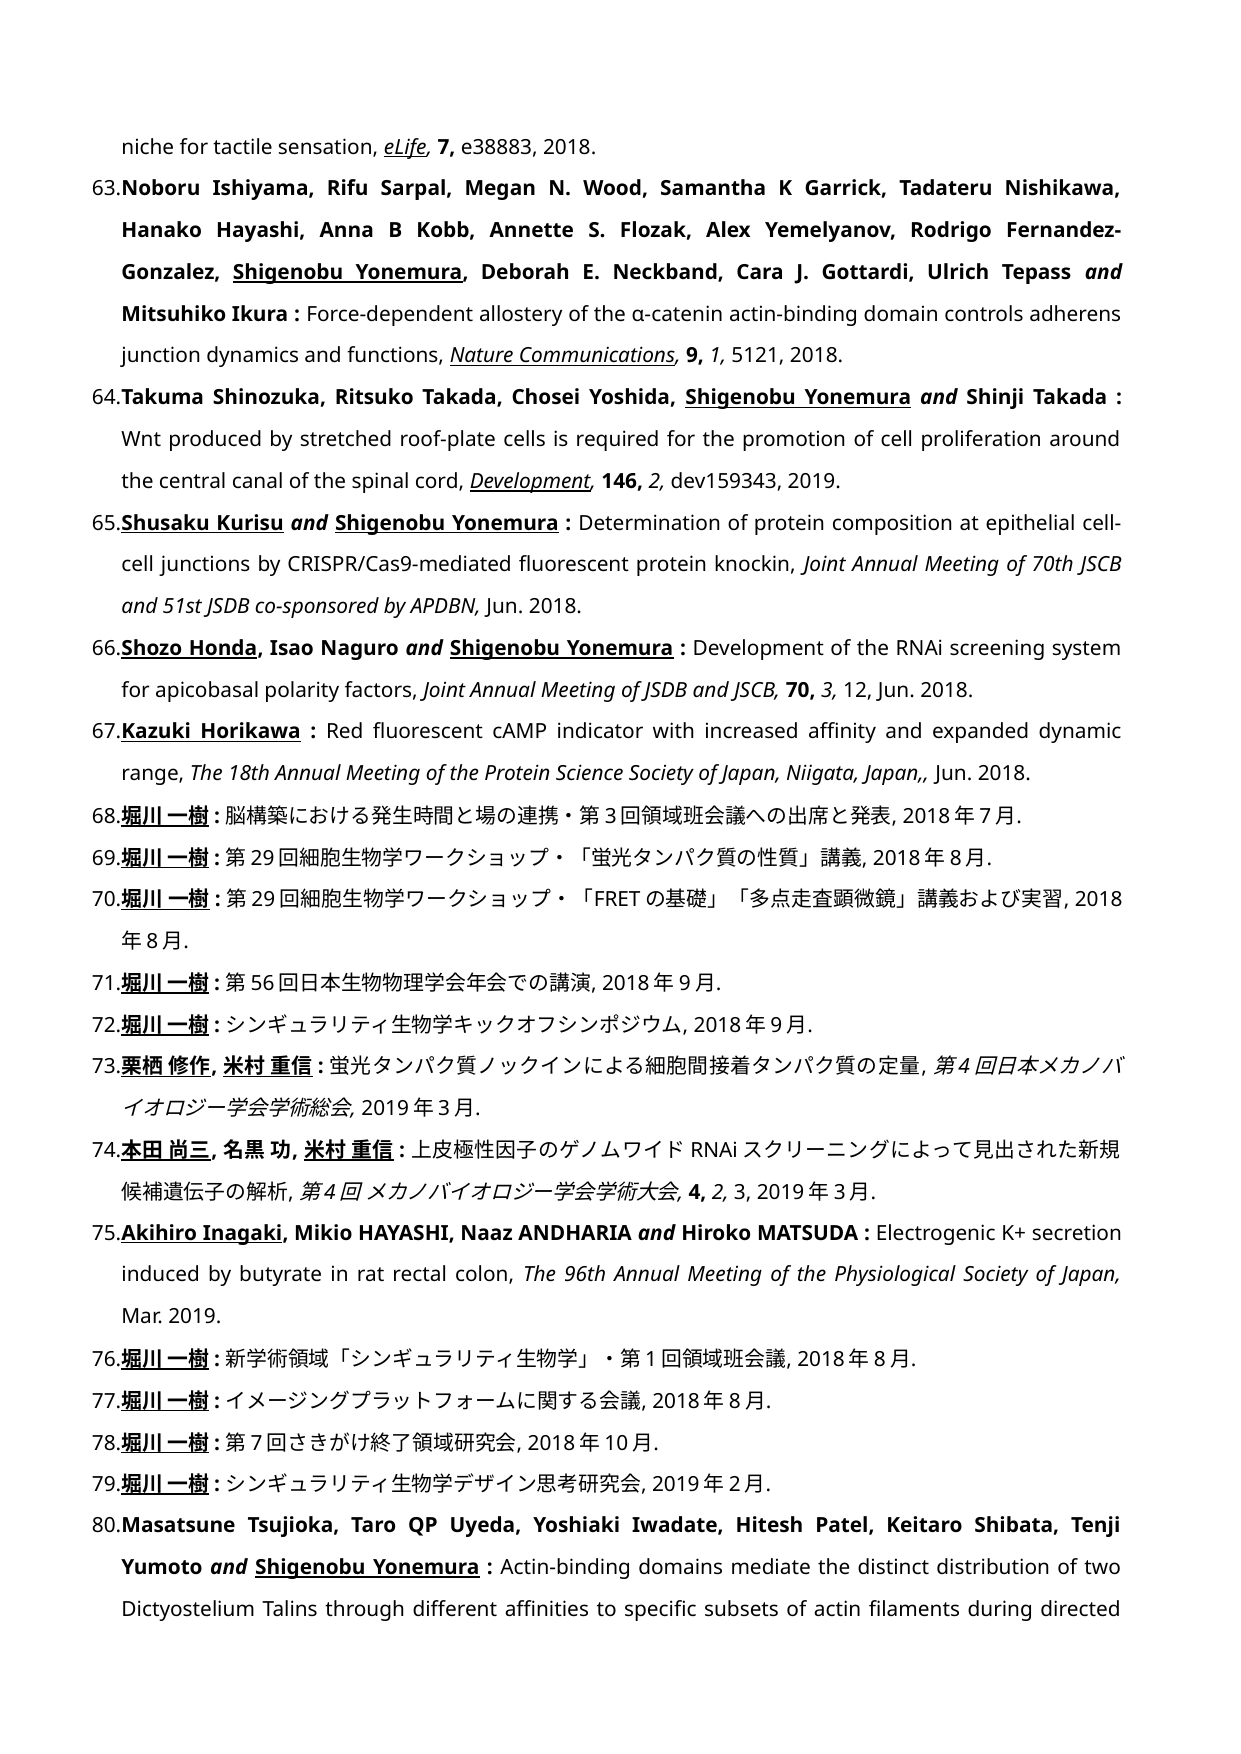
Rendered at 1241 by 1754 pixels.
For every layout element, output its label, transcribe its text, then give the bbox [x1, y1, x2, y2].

list 堀川 一樹 : 第56回日本生物物理学会年会での講演, 2018年9月. [92, 961, 1122, 1002]
list Takuma Shinozuka, Ritsuko Takada, Chosei Yoshida, Shigenobu Yonemura and Shinji Takada : Wnt produced by stretched roof-plate cells is required for the promotion of cell proliferation around the central canal of the spinal cord, Development, 146, 2, dev159343, 2019. [92, 376, 1122, 501]
list 堀川 一樹 : イメージングプラットフォームに関する会議, 2018年8月. [92, 1378, 1122, 1420]
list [92, 125, 1122, 167]
list 堀川 一樹 : シンギュラリティ生物学デザイン思考研究会, 2019年2月. [92, 1462, 1122, 1503]
list 堀川 一樹 : 第29回細胞生物学ワークショップ・「FRETの基礎」「多点走査顕微鏡」講義および実習, 2018年8月. [92, 877, 1122, 961]
list 堀川 一樹 : 第29回細胞生物学ワークショップ・「蛍光タンパク質の性質」講義, 2018年8月. [92, 835, 1122, 877]
list 堀川 一樹 : シンギュラリティ生物学キックオフシンポジウム, 2018年9月. [92, 1002, 1122, 1044]
list 本田 尚三, 名黒 功, 米村 重信 : 上皮極性因子のゲノムワイドRNAiスクリーニングによって見出された新規候補遺伝子の解析, 第4回 メカノバイオロジー学会学術大会, 4, 2, 3, 2019年3月. [92, 1128, 1122, 1211]
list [92, 1503, 1122, 1629]
list Shusaku Kurisu and Shigenobu Yonemura : Determination of protein composition at epithelial cell-cell junctions by CRISPR/Cas9-mediated fluorescent protein knockin, Joint Annual Meeting of 70th JSCB and 51st JSDB co-sponsored by APDBN, Jun. 2018. [92, 501, 1122, 626]
list 栗栖 修作, 米村 重信 : 蛍光タンパク質ノックインによる細胞間接着タンパク質の定量, 第4回日本メカノバイオロジー学会学術総会, 2019年3月. [92, 1044, 1122, 1128]
list 堀川 一樹 : 脳構築における発生時間と場の連携・第3回領域班会議への出席と発表, 2018年7月. [92, 793, 1122, 835]
list Noboru Ishiyama, Rifu Sarpal, Megan N. Wood, Samantha K Garrick, Tadateru Nishikawa, Hanako Hayashi, Anna B Kobb, Annette S. Flozak, Alex Yemelyanov, Rodrigo Fernandez-Gonzalez, Shigenobu Yonemura, Deborah E. Neckband, Cara J. Gottardi, Ulrich Tepass and Mitsuhiko Ikura : Force-dependent allostery of the α-catenin actin-binding domain controls adherens junction dynamics and functions, Nature Communications, 9, 1, 5121, 2018. [92, 167, 1122, 376]
list 堀川 一樹 : 第7回さきがけ終了領域研究会, 2018年10月. [92, 1420, 1122, 1462]
list 堀川 一樹 : 新学術領域「シンギュラリティ生物学」・第1回領域班会議, 2018年8月. [92, 1336, 1122, 1378]
list Akihiro Inagaki, Mikio HAYASHI, Naaz ANDHARIA and Hiroko MATSUDA : Electrogenic K+ secretion induced by butyrate in rat rectal colon, The 96th Annual Meeting of the Physiological Society of Japan, Mar. 2019. [92, 1211, 1122, 1336]
list Kazuki Horikawa : Red fluorescent cAMP indicator with increased affinity and expanded dynamic range, The 18th Annual Meeting of the Protein Science Society of Japan, Niigata, Japan,, Jun. 2018. [92, 710, 1122, 793]
list Shozo Honda, Isao Naguro and Shigenobu Yonemura : Development of the RNAi screening system for apicobasal polarity factors, Joint Annual Meeting of JSDB and JSCB, 70, 3, 12, Jun. 2018. [92, 626, 1122, 710]
